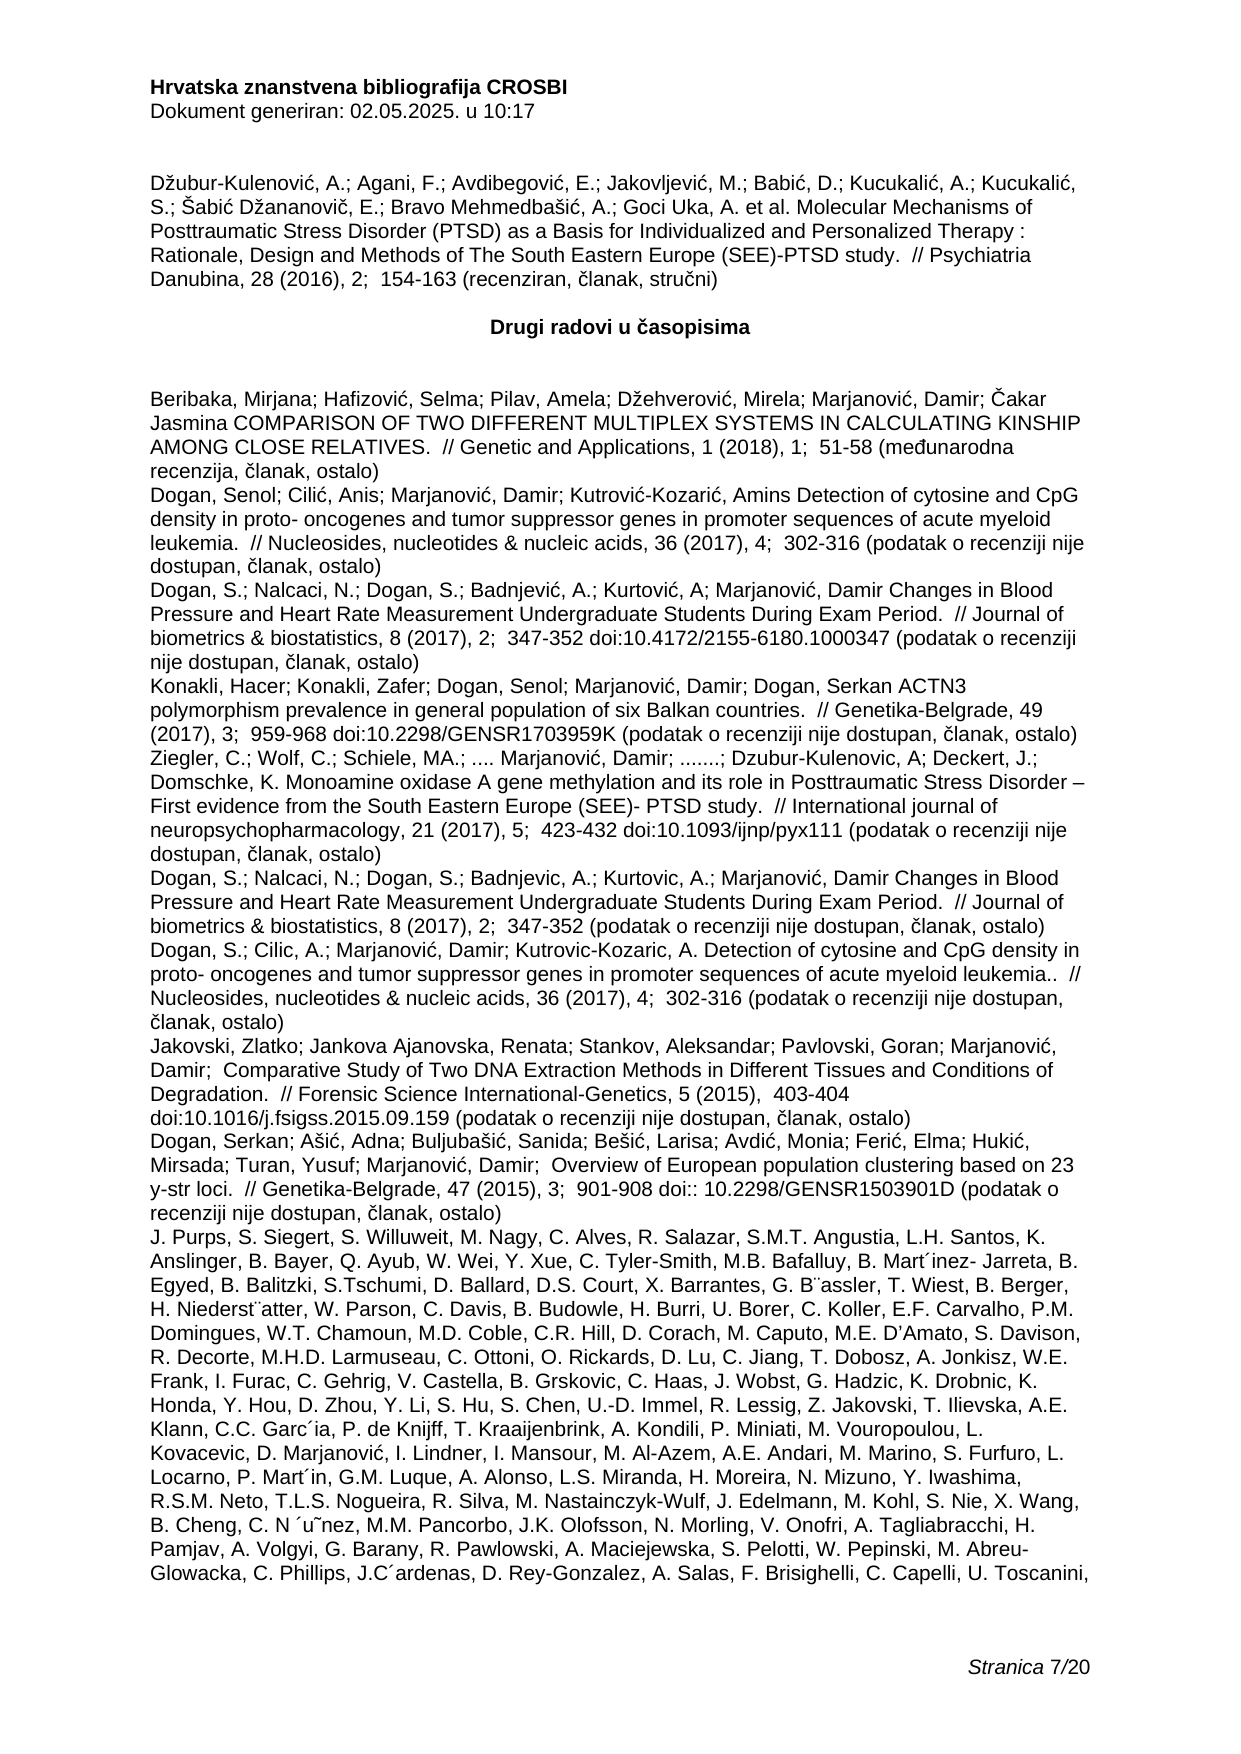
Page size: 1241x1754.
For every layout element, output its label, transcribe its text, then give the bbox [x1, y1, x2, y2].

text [150, 1225, 1090, 1584]
text Dogan, S.; Nalcaci, N.; Dogan, S.; Badnjevic, A.; Kurtovic, A.; Marjanović, Damir [150, 866, 1090, 938]
text Dogan, S.; Cilic, A.; Marjanović, Damir; Kutrovic-Kozaric, A. [150, 938, 1090, 1033]
text Džubur-Kulenović, A.; Agani, F.; Avdibegović, E.; Jakovljević, M.; Babić, D.; Kucukalić, A.; Kucukalić, S.; Šabić Džananovič, E.; Bravo Mehmedbašić, A.; Goci Uka, A. et al. [150, 171, 1090, 291]
text Dogan, S.; Nalcaci, N.; Dogan, S.; Badnjević, A.; Kurtović, A; Marjanović, Damir [150, 578, 1090, 674]
text Dogan, Senol; Cilić, Anis; Marjanović, Damir; Kutrović-Kozarić, Amins [150, 482, 1090, 578]
text Jakovski, Zlatko; Jankova Ajanovska, Renata; Stankov, Aleksandar; Pavlovski, Goran; Marjanović, Damir; [150, 1033, 1090, 1129]
text Beribaka, Mirjana; Hafizović, Selma; Pilav, Amela; Džehverović, Mirela; Marjanović, Damir; Čakar Jasmina [150, 387, 1090, 482]
text Ziegler, C.; Wolf, C.; Schiele, MA.; .... Marjanović, Damir; .......; Dzubur-Kulenovic, A; Deckert, J.; Domschke, K. [150, 746, 1090, 866]
subtitle Drugi radovi u časopisima [150, 315, 1090, 339]
text Konakli, Hacer; Konakli, Zafer; Dogan, Senol; Marjanović, Damir; Dogan, Serkan [150, 674, 1090, 746]
text Dogan, Serkan; Ašić, Adna; Buljubašić, Sanida; Bešić, Larisa; Avdić, Monia; Ferić, Elma; Hukić, Mirsada; Turan, Yusuf; Marjanović, Damir; [150, 1129, 1090, 1225]
